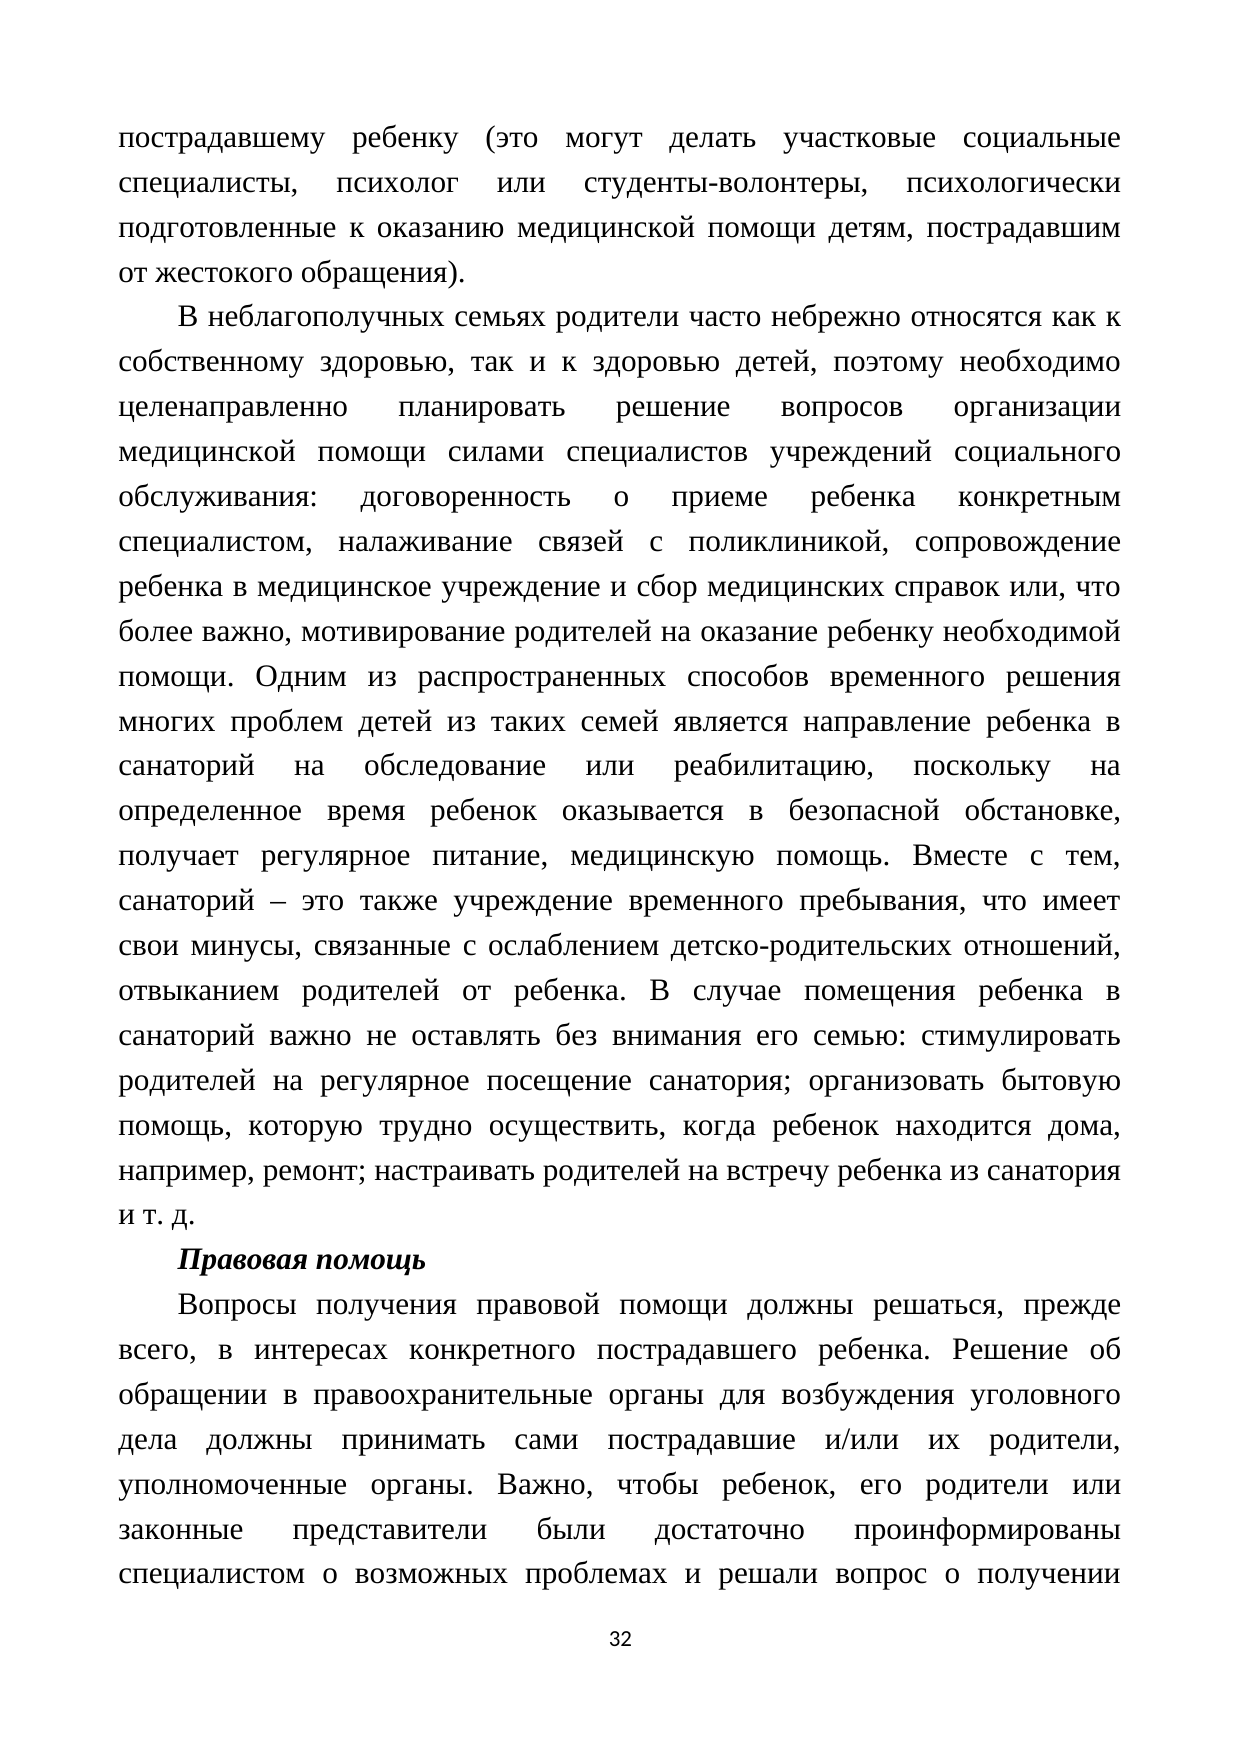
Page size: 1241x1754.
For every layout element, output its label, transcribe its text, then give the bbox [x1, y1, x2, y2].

text В неблагополучных семьях родители часто небрежно относятся как к собственному здоровью, так и к здоровью детей, поэтому необходимо целенаправленно планировать решение вопросов организации медицинской помощи силами специалистов учреждений социального обслуживания: договоренность о приеме ребенка конкретным специалистом, налаживание связей с поликлиникой, сопровождение ребенка в медицинское учреждение и сбор медицинских справок или, что более важно, мотивирование родителей на оказание ребенку необходимой помощи. Одним из распространенных способов временного решения многих проблем детей из таких семей является направление ребенка в санаторий на обследование или реабилитацию, поскольку на определенное время ребенок оказывается в безопасной обстановке, получает регулярное питание, медицинскую помощь. Вместе с тем, санаторий – это также учреждение временного пребывания, что имеет свои минусы, связанные с ослаблением детско-родительских отношений, отвыканием родителей от ребенка. В случае помещения ребенка в санаторий важно не оставлять без внимания его семью: стимулировать родителей на регулярное посещение санатория; организовать бытовую помощь, которую трудно осуществить, когда ребенок находится дома, например, ремонт; настраивать родителей на встречу ребенка из санатория и т. д. [118, 298, 1122, 1232]
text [118, 118, 1122, 289]
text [118, 1285, 1122, 1591]
text Правовая помощь [118, 1241, 1122, 1276]
